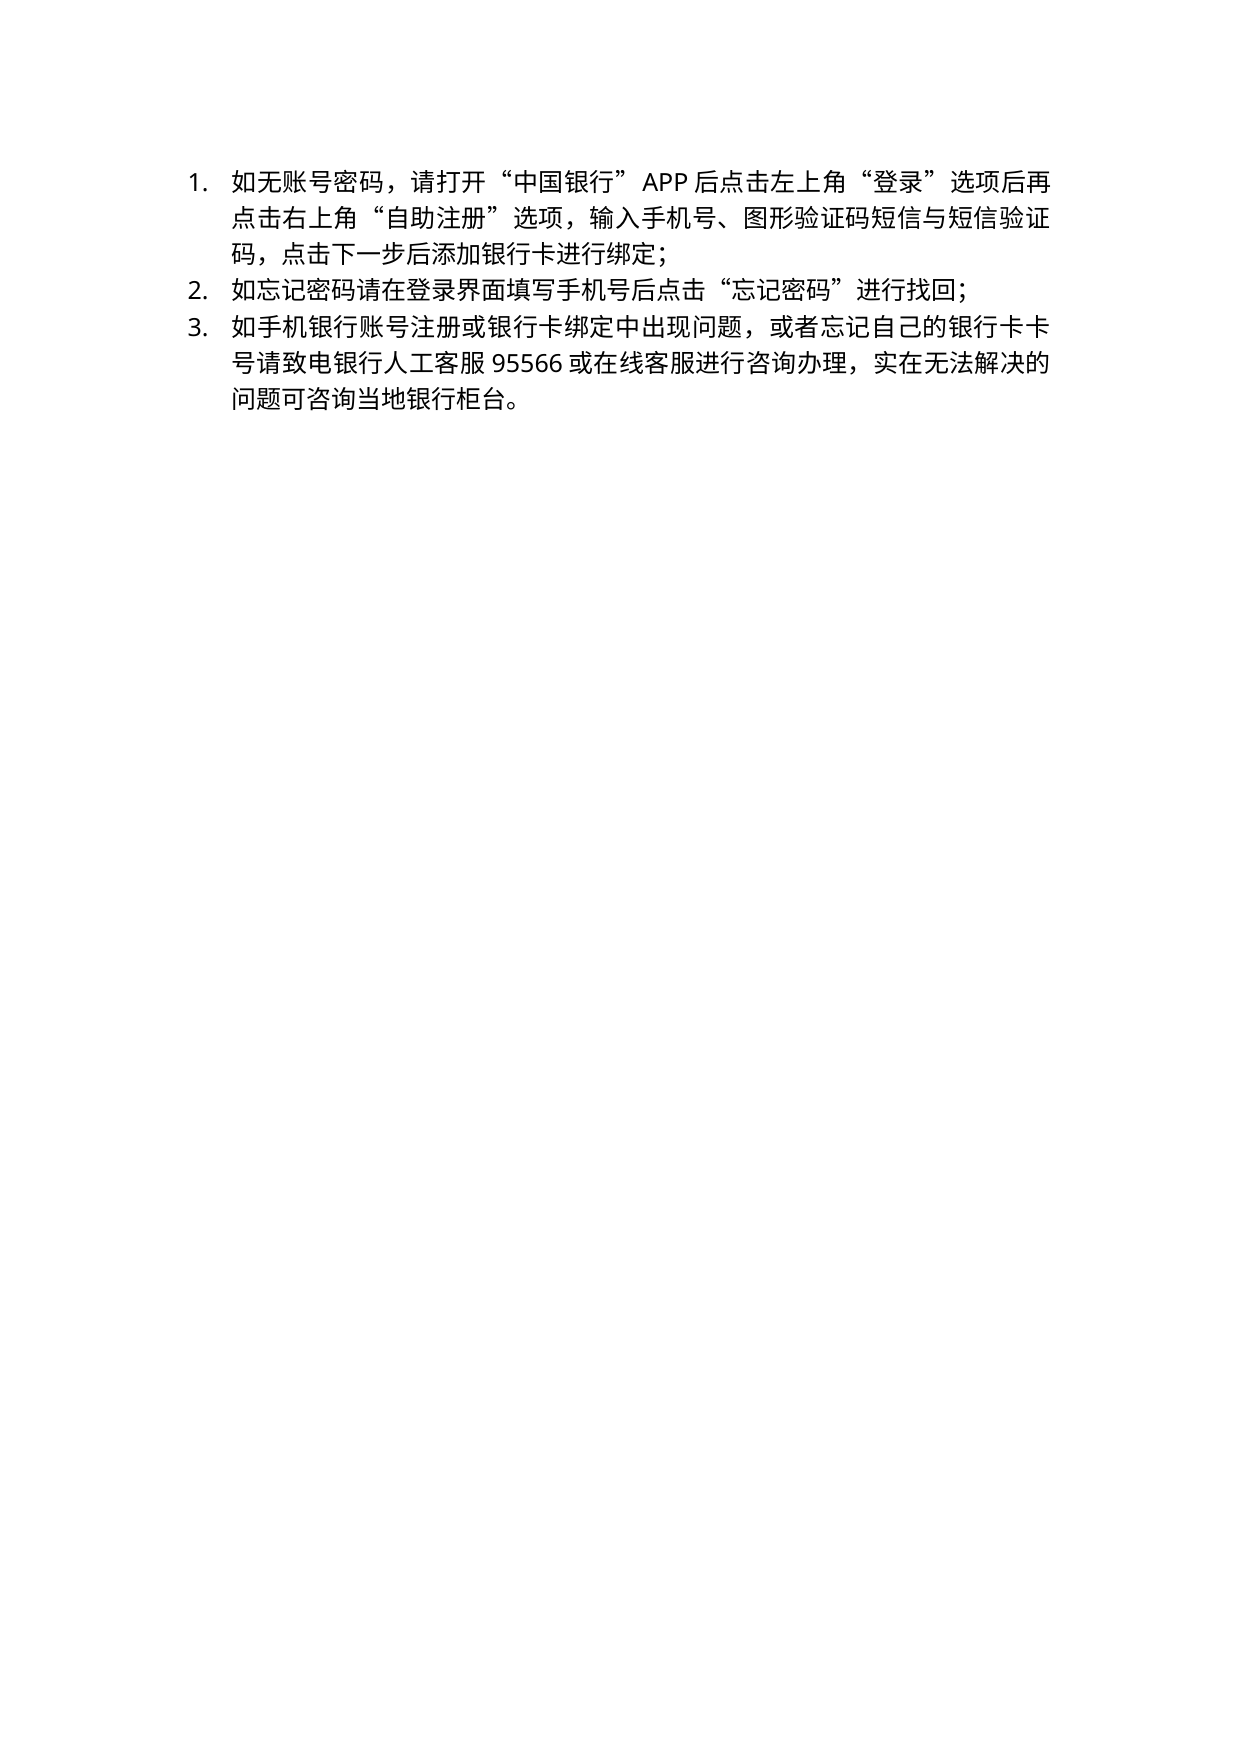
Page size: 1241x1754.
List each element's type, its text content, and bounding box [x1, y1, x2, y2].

list 如忘记密码请在登录界面填写手机号后点击“忘记密码”进行找回； [187, 271, 1053, 307]
list 如手机银行账号注册或银行卡绑定中出现问题，或者忘记自己的银行卡卡号请致电银行人工客服95566或在线客服进行咨询办理，实在无法解决的问题可咨询当地银行柜台。 [187, 307, 1053, 416]
list 如无账号密码，请打开“中国银行”APP后点击左上角“登录”选项后再点击右上角“自助注册”选项，输入手机号、图形验证码短信与短信验证码，点击下一步后添加银行卡进行绑定； [187, 162, 1053, 271]
